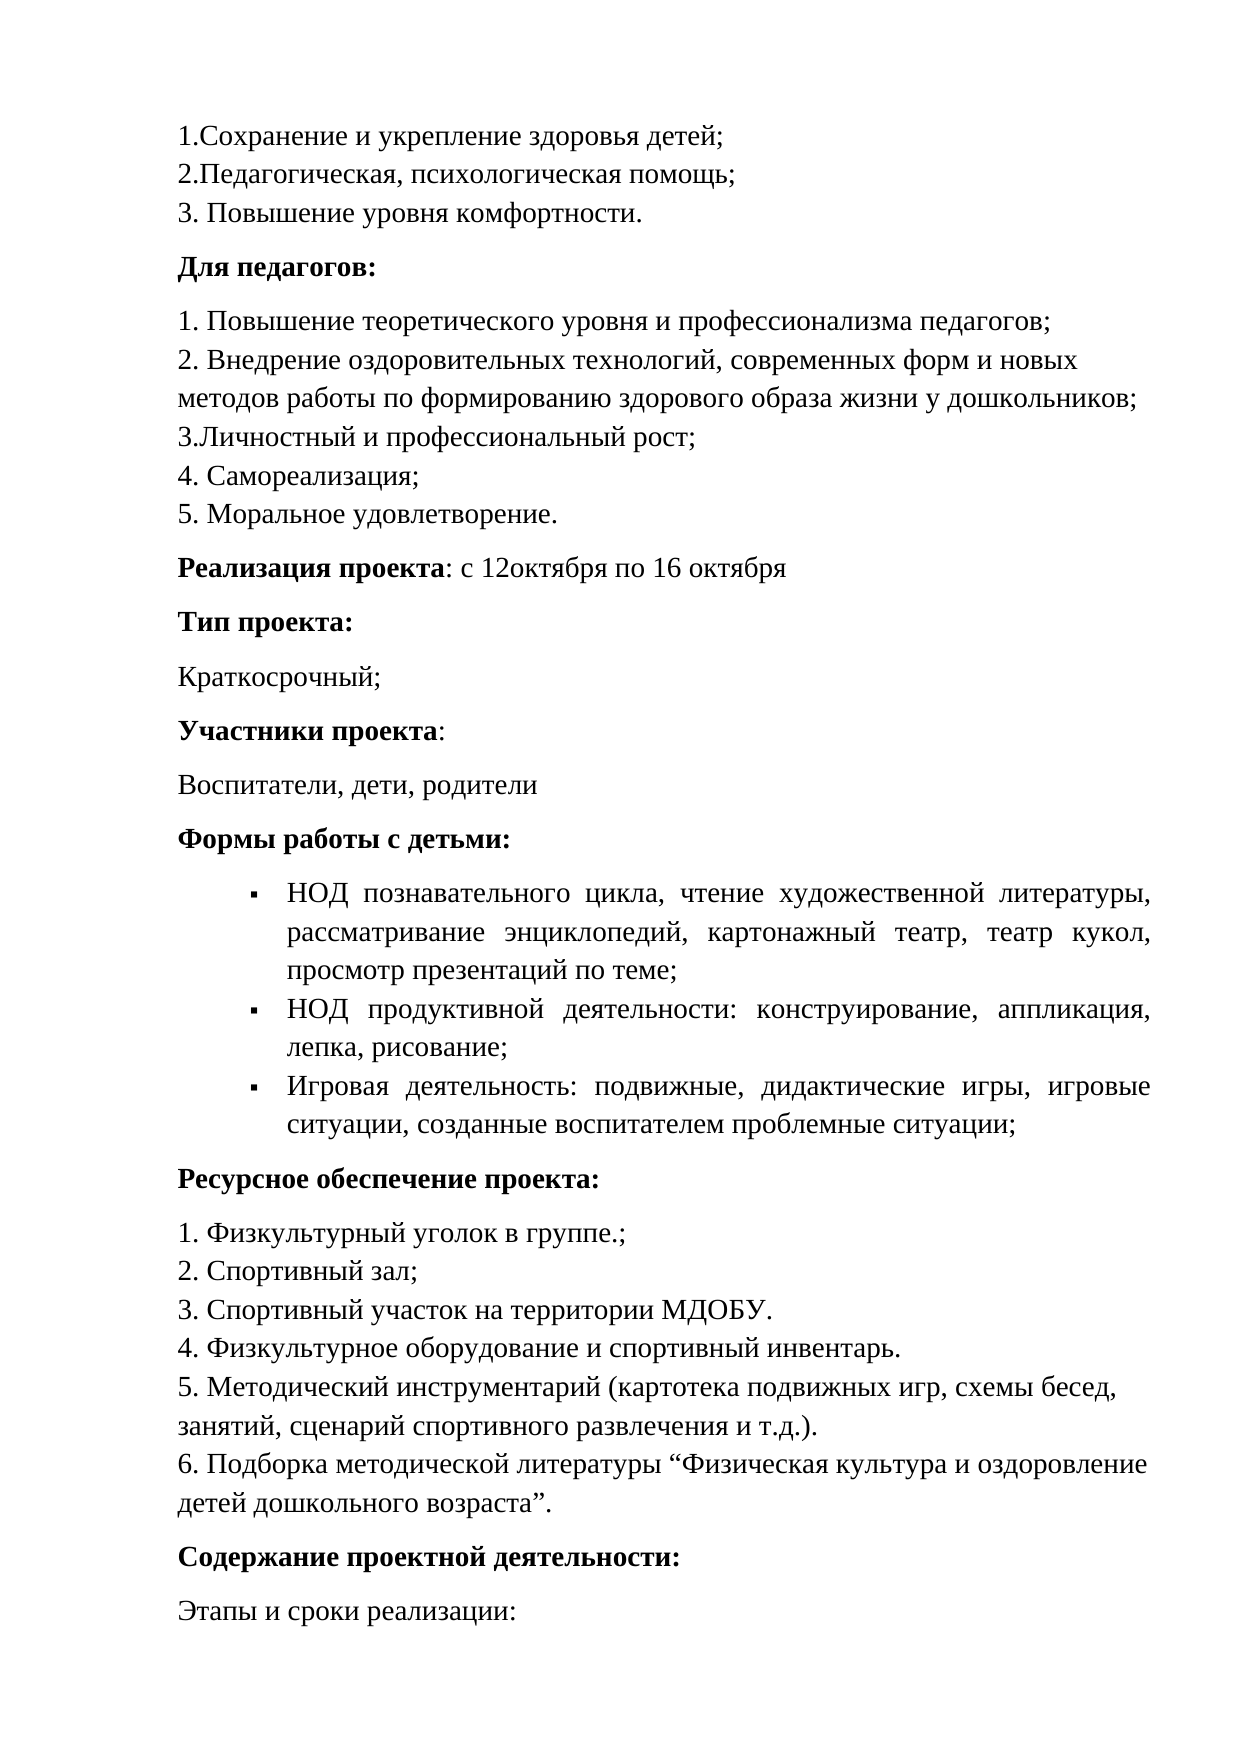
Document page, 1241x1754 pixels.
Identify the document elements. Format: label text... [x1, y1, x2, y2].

list НОД продуктивной деятельности: конструирование, аппликация, лепка, рисование; [249, 991, 1152, 1063]
text Содержание проектной деятельности: [177, 1539, 1152, 1572]
text Формы работы с детьми: [177, 821, 1152, 855]
text Тип проекта: [177, 604, 1152, 638]
text Для педагогов: [177, 249, 1152, 283]
text Воспитатели, дети, родители [177, 767, 1152, 801]
text 1. Повышение теоретического уровня и профессионализма педагогов; 2. Внедрение оздоровительных технологий, современных форм и новых методов работы по формированию здорового образа жизни у дошкольников; 3.Личностный и профессиональный рост; 4. Самореализация; 5. Моральное удовлетворение. [177, 303, 1152, 530]
text Краткосрочный; [177, 659, 1152, 692]
text 1.Сохранение и укрепление здоровья детей; 2.Педагогическая, психологическая помощь; 3. Повышение уровня комфортности. [177, 118, 1152, 229]
list Игровая деятельность: подвижные, дидактические игры, игровые ситуации, созданные воспитателем проблемные ситуации; [249, 1068, 1152, 1140]
list НОД познавательного цикла, чтение художественной литературы, рассматривание энциклопедий, картонажный театр, театр кукол, просмотр презентаций по теме; [249, 875, 1152, 986]
text Ресурсное обеспечение проекта: [177, 1161, 1152, 1194]
text Этапы и сроки реализации: [177, 1593, 1152, 1627]
text Участники проекта: [177, 713, 1152, 746]
text Реализация проекта: с 12октября по 16 октября [177, 550, 1152, 584]
text 1. Физкультурный уголок в группе.; 2. Спортивный зал; 3. Спортивный участок на территории МДОБУ. 4. Физкультурное оборудование и спортивный инвентарь. 5. Методический инструментарий (картотека подвижных игр, схемы бесед, занятий, сценарий спортивного развлечения и т.д.). 6. Подборка методической литературы “Физическая культура и оздоровление детей дошкольного возраста”. [177, 1215, 1152, 1518]
